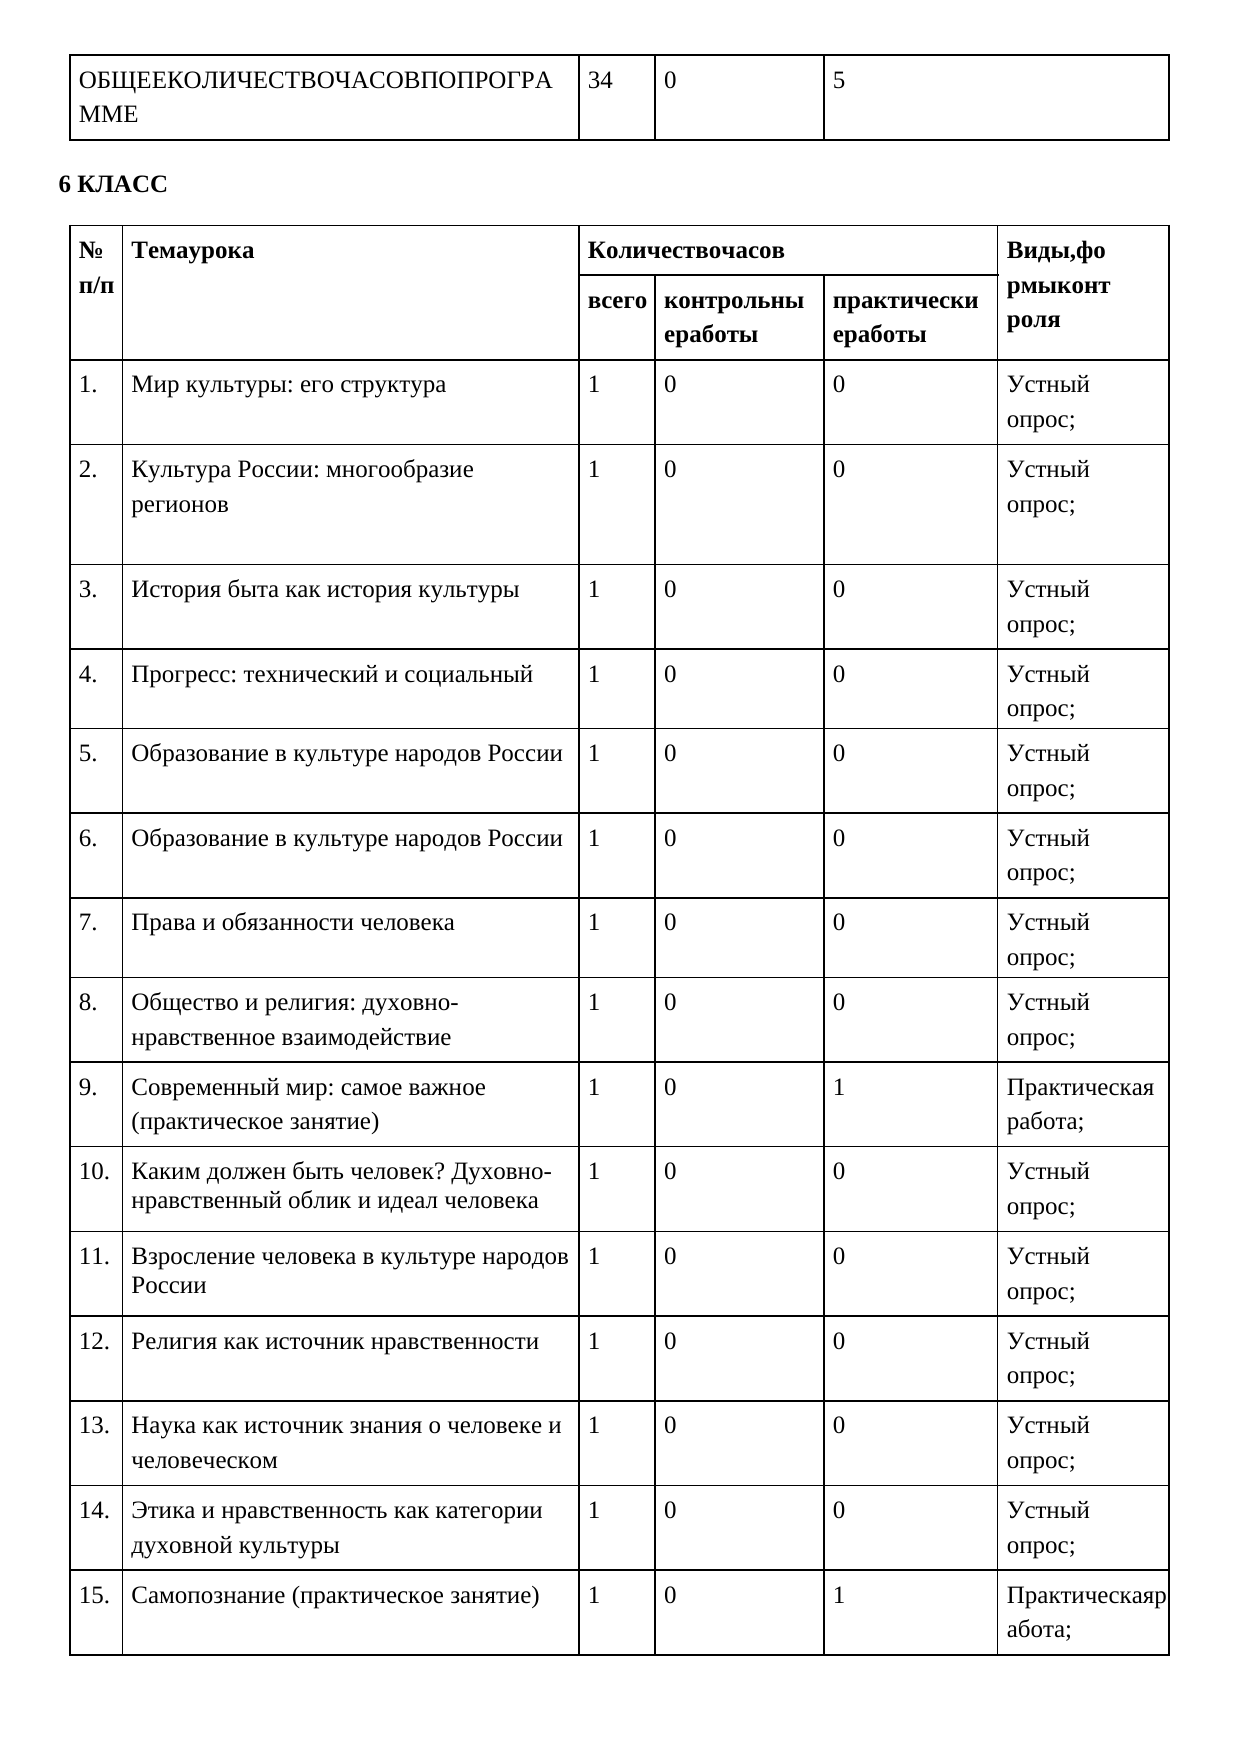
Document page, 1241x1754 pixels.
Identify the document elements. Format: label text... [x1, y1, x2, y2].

table_cell 0 [825, 1317, 997, 1400]
table_cell 3. [71, 565, 122, 648]
table_cell 0 [656, 1147, 823, 1231]
table_cell 0 [825, 361, 997, 444]
table_cell 2. [71, 445, 122, 563]
table_cell 0 [656, 1063, 823, 1146]
table_cell 1 [580, 1232, 654, 1315]
table_cell 15. [71, 1571, 122, 1654]
table_cell 0 [656, 1486, 823, 1569]
table_cell Религия как источник нравственности [123, 1317, 578, 1400]
table_cell 10. [71, 1147, 122, 1231]
table_cell 1 [580, 978, 654, 1061]
table_cell Культура России: многообразие регионов [123, 445, 578, 563]
table_cell 0 [825, 1486, 997, 1569]
table_cell Практическаяработа; [998, 1571, 1168, 1654]
table_cell Устныйопрос; [998, 978, 1168, 1061]
table_cell 1 [580, 445, 654, 563]
table_cell 1 [580, 1571, 654, 1654]
table_cell 11. [71, 1232, 122, 1315]
table_cell контрольныеработы [656, 276, 823, 359]
table_cell Этика и нравственность как категории духовной культуры [123, 1486, 578, 1569]
table_cell 0 [656, 1571, 823, 1654]
table_header Виды,формыконтроля [998, 226, 1168, 359]
table_cell 0 [656, 978, 823, 1061]
table_cell 0 [825, 650, 997, 728]
table_cell Мир культуры: его структура [123, 361, 578, 444]
table_cell 0 [656, 814, 823, 897]
table_cell 9. [71, 1063, 122, 1146]
table_cell 1 [580, 1063, 654, 1146]
table_cell Права и обязанности человека [123, 899, 578, 976]
table_cell 0 [656, 1402, 823, 1484]
table_cell 0 [825, 814, 997, 897]
table_cell Устныйопрос; [998, 729, 1168, 812]
table_cell Современный мир: самое важное (практическое занятие) [123, 1063, 578, 1146]
table_cell Самопознание (практическое занятие) [123, 1571, 578, 1654]
table_cell 1 [580, 361, 654, 444]
table_cell Устныйопрос; [998, 445, 1168, 563]
table_cell Устныйопрос; [998, 1486, 1168, 1569]
table_cell Устныйопрос; [998, 1402, 1168, 1484]
table_cell 0 [825, 978, 997, 1061]
table_cell 0 [825, 565, 997, 648]
table_cell Устныйопрос; [998, 899, 1168, 976]
table_cell 0 [656, 1232, 823, 1315]
text 6 КЛАСС [58, 169, 1182, 198]
table_cell 5 [825, 56, 1168, 139]
table_cell 0 [825, 445, 997, 563]
table_cell практическиеработы [825, 276, 997, 359]
table_cell 0 [825, 899, 997, 976]
table_cell Образование в культуре народов России [123, 814, 578, 897]
table_cell 5. [71, 729, 122, 812]
table_cell 0 [825, 1402, 997, 1484]
table_cell 0 [656, 565, 823, 648]
table_cell 1 [580, 650, 654, 728]
table_cell 1 [580, 1486, 654, 1569]
table_cell 14. [71, 1486, 122, 1569]
table_cell 13. [71, 1402, 122, 1484]
table_cell 0 [656, 650, 823, 728]
table_cell 1 [580, 565, 654, 648]
table_cell 0 [656, 899, 823, 976]
table_cell История быта как история культуры [123, 565, 578, 648]
table_cell 7. [71, 899, 122, 976]
table_cell Устныйопрос; [998, 361, 1168, 444]
table_cell 1 [580, 1147, 654, 1231]
table_cell 0 [825, 729, 997, 812]
table_cell 0 [825, 1147, 997, 1231]
table_header Темаурока [123, 226, 578, 359]
table_header №п/п [71, 226, 122, 359]
table_cell Прогресс: технический и социальный [123, 650, 578, 728]
table_cell 1. [71, 361, 122, 444]
table_cell 0 [656, 361, 823, 444]
table_cell 0 [656, 729, 823, 812]
table_cell всего [580, 276, 654, 359]
table_cell 0 [656, 56, 823, 139]
table_cell Наука как источник знания о человеке и человеческом [123, 1402, 578, 1484]
table_cell 1 [825, 1571, 997, 1654]
table_cell 0 [825, 1232, 997, 1315]
table_cell Устныйопрос; [998, 1317, 1168, 1400]
table_cell 1 [580, 1317, 654, 1400]
table_cell Образование в культуре народов России [123, 729, 578, 812]
table_cell Устныйопрос; [998, 1232, 1168, 1315]
table_cell Устныйопрос; [998, 1147, 1168, 1231]
table_cell Устныйопрос; [998, 565, 1168, 648]
table_cell 1 [580, 899, 654, 976]
table_cell 0 [656, 1317, 823, 1400]
table_cell 34 [580, 56, 654, 139]
table_header Количествочасов [580, 226, 997, 274]
table_cell Общество и религия: духовно-нравственное взаимодействие [123, 978, 578, 1061]
table_cell Устныйопрос; [998, 650, 1168, 728]
table_cell Устныйопрос; [998, 814, 1168, 897]
table_cell 0 [656, 445, 823, 563]
table_cell Практическаяработа; [998, 1063, 1168, 1146]
table_cell 1 [825, 1063, 997, 1146]
table_cell 1 [580, 1402, 654, 1484]
table_cell 4. [71, 650, 122, 728]
table_cell 8. [71, 978, 122, 1061]
table_cell 1 [580, 729, 654, 812]
table_cell 12. [71, 1317, 122, 1400]
table_cell Взросление человека в культуре народов России [123, 1232, 578, 1315]
table_cell 6. [71, 814, 122, 897]
table_cell ОБЩЕЕКОЛИЧЕСТВОЧАСОВПОПРОГРАММЕ [71, 56, 578, 139]
table_cell 1 [580, 814, 654, 897]
table_cell Каким должен быть человек? Духовно-нравственный облик и идеал человека [123, 1147, 578, 1231]
